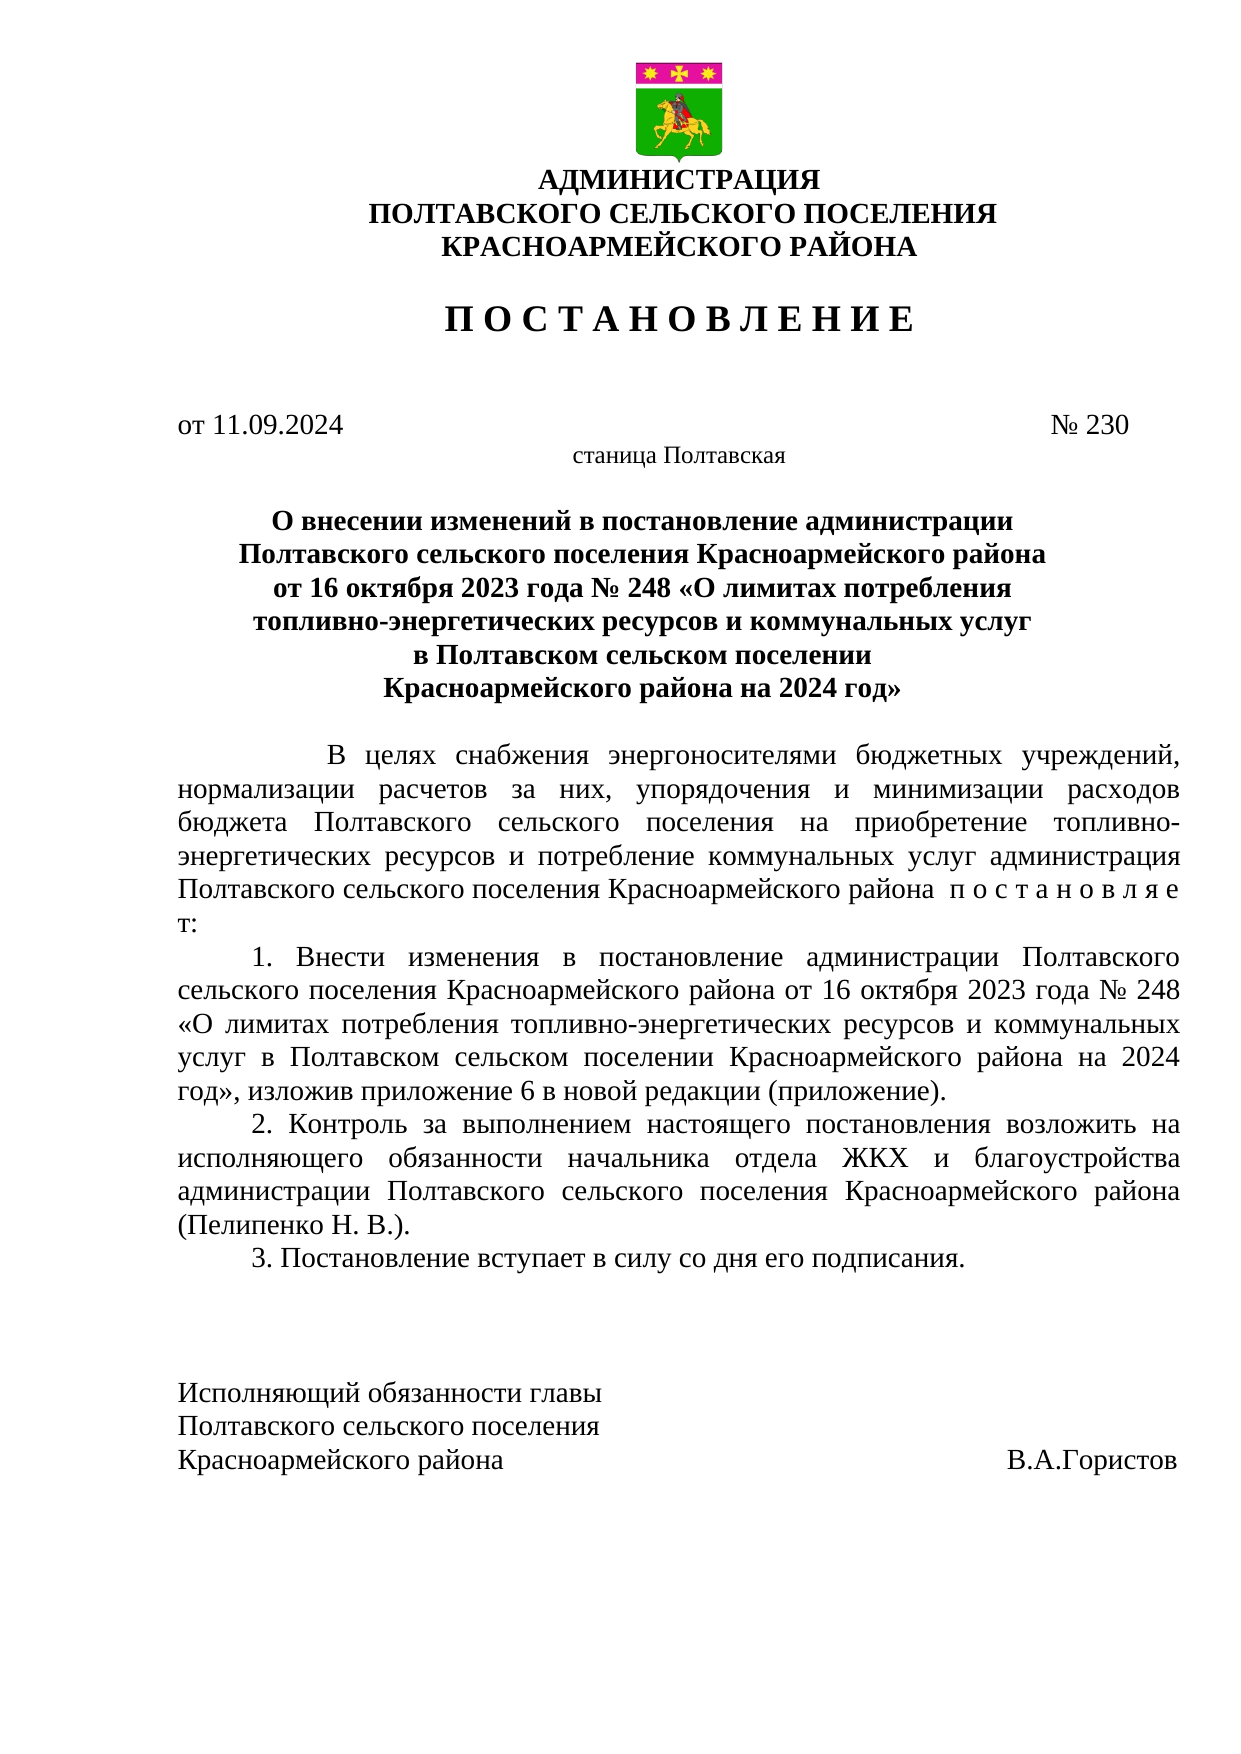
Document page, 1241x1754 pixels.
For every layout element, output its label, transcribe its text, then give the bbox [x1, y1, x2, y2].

text КРАСНОАРМЕЙСКОГО РАЙОНА [177, 229, 1181, 263]
text Полтавского сельского поселения [177, 1408, 1181, 1442]
text АДМИНИСТРАЦИЯ [177, 162, 1181, 196]
subtitle Полтавского сельского поселения Красноармейского района [177, 536, 1107, 570]
text от 11.09.2024 № 230 [177, 407, 1181, 440]
text 2. Контроль за выполнением настоящего постановления возложить на исполняющего обязанности начальника отдела ЖКХ и благоустройства администрации Полтавского сельского поселения Красноармейского района (Пелипенко Н. В.). [177, 1106, 1181, 1241]
subtitle в Полтавском сельском поселении [177, 637, 1107, 670]
text станица Полтавская [177, 440, 1181, 469]
subtitle от 16 октября 2023 года № 248 «О лимитах потребления [177, 570, 1107, 603]
text Исполняющий обязанности главы [177, 1375, 1181, 1408]
subtitle О внесении изменений в постановление администрации [177, 503, 1107, 536]
text Красноармейского района В.А.Гористов [177, 1442, 1181, 1475]
text В целях снабжения энергоносителями бюджетных учреждений, нормализации расчетов за них, упорядочения и минимизации расходов бюджета Полтавского сельского поселения на приобретение топливно-энергетических ресурсов и потребление коммунальных услуг администрация Полтавского сельского поселения Красноармейского района п о с т а н о в л я е т: [177, 737, 1181, 939]
text 3. Постановление вступает в силу со дня его подписания. [177, 1241, 1181, 1274]
title П О С Т А Н О В Л Е Н И Е [177, 297, 1181, 340]
picture [635, 62, 723, 163]
subtitle топливно-энергетических ресурсов и коммунальных услуг [177, 603, 1107, 637]
text ПОЛТАВСКОГО СЕЛЬСКОГО ПОСЕЛЕНИЯ [177, 196, 1181, 229]
text 1. Внести изменения в постановление администрации Полтавского сельского поселения Красноармейского района от 16 октября 2023 года № 248 «О лимитах потребления топливно-энергетических ресурсов и коммунальных услуг в Полтавском сельском поселении Красноармейского района на 2024 год», изложив приложение 6 в новой редакции (приложение). [177, 939, 1181, 1106]
subtitle Красноармейского района на 2024 год» [177, 670, 1107, 704]
